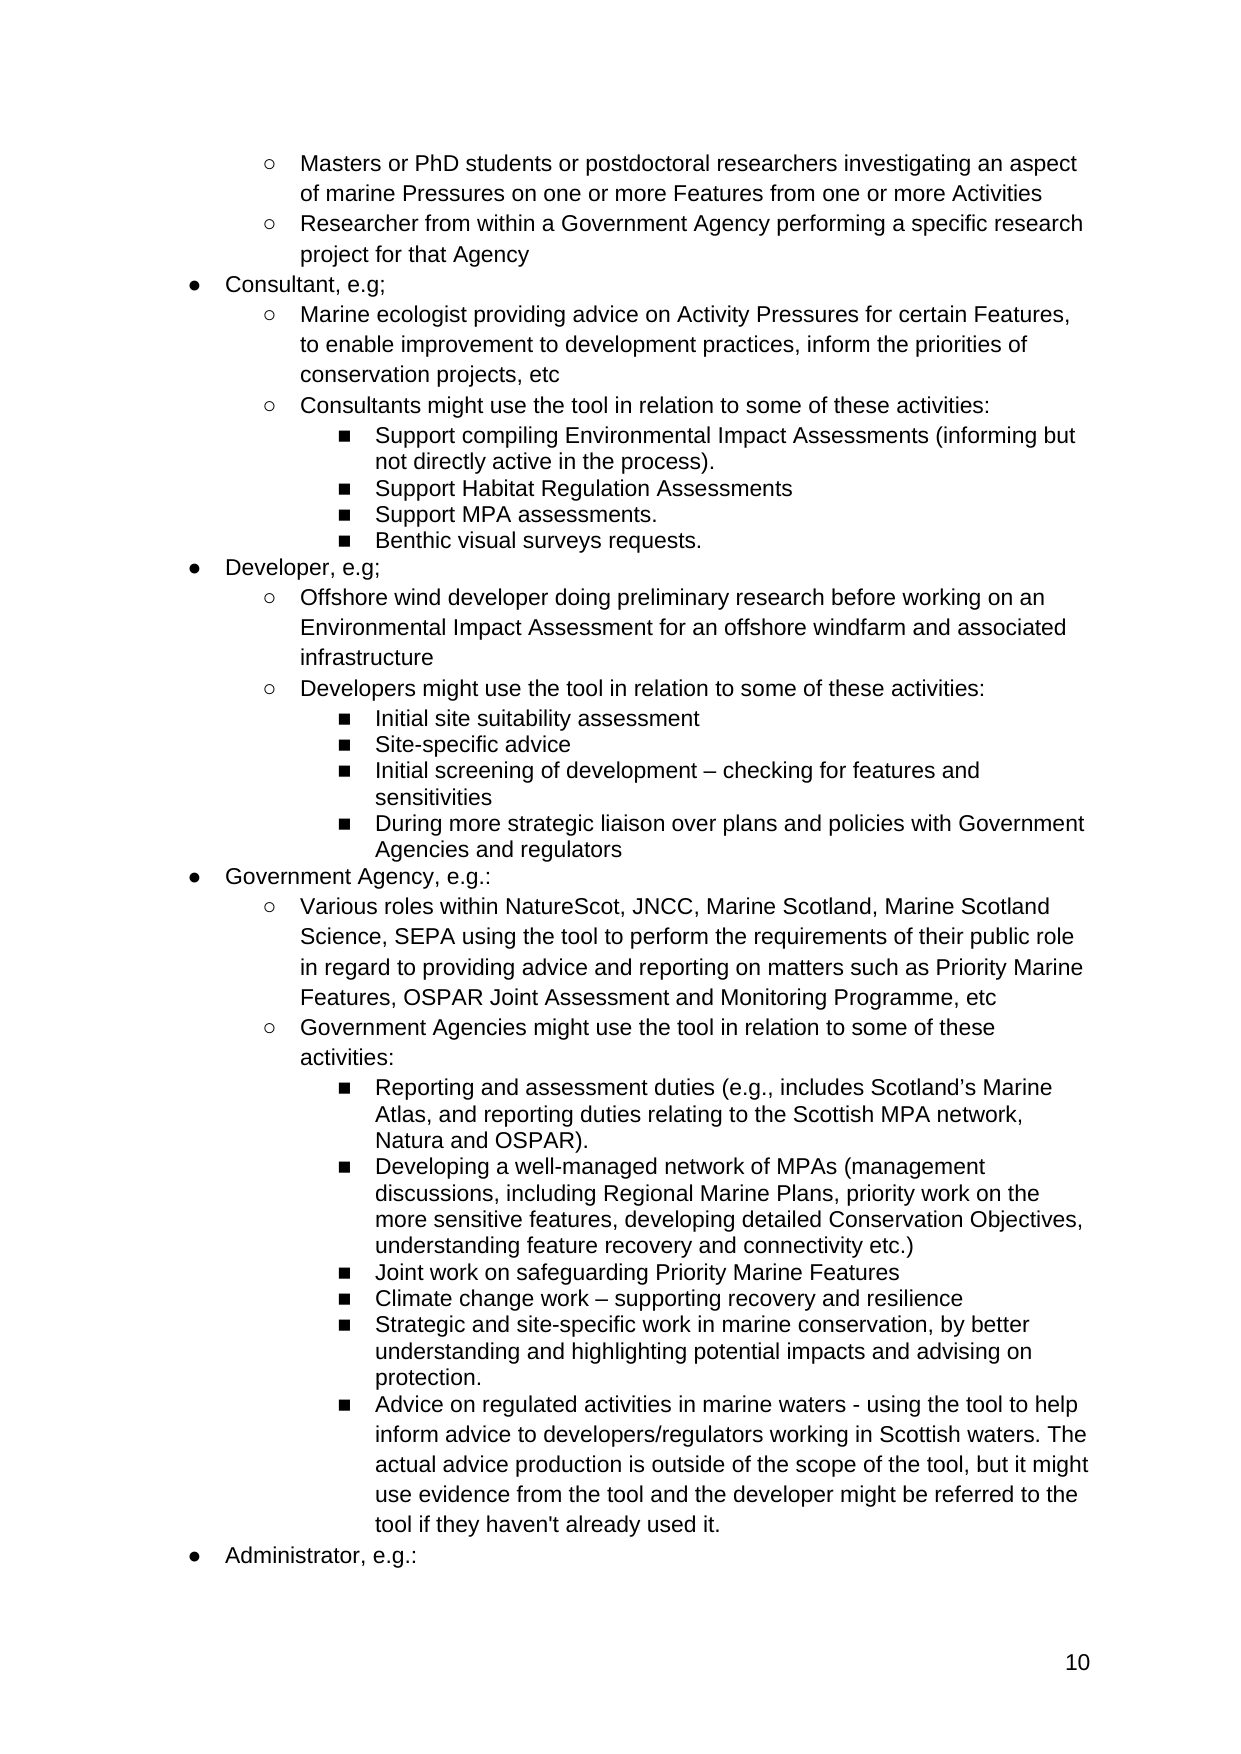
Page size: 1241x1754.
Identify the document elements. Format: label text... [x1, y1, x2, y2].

list Support Habitat Regulation Assessments [337, 474, 1090, 501]
list Offshore wind developer doing preliminary research before working on an Environmental Impact Assessment for an offshore windfarm and associated infrastructure [262, 584, 1090, 671]
list Marine ecologist providing advice on Activity Pressures for certain Features, to enable improvement to development practices, inform the priorities of conservation projects, etc [262, 301, 1090, 388]
list Strategic and site-specific work in marine conservation, by better understanding and highlighting potential impacts and advising on protection. [337, 1311, 1090, 1391]
list Initial site suitability assessment [337, 705, 1090, 731]
list Government Agency, e.g.: [187, 863, 1090, 889]
list Initial screening of development – checking for features and sensitivities [337, 757, 1090, 810]
list Reporting and assessment duties (e.g., includes Scotland’s Marine Atlas, and reporting duties relating to the Scottish MPA network, Natura and OSPAR). [337, 1074, 1090, 1153]
list Support MPA assessments. [337, 501, 1090, 527]
list Administrator, e.g.: [187, 1542, 1090, 1568]
list Joint work on safeguarding Priority Marine Features [337, 1259, 1090, 1285]
list Benthic visual surveys requests. [337, 527, 1090, 554]
list Climate change work – supporting recovery and resilience [337, 1285, 1090, 1311]
list Site-specific advice [337, 731, 1090, 757]
list Consultant, e.g; [187, 271, 1090, 297]
list Consultants might use the tool in relation to some of these activities: [262, 392, 1090, 418]
list Various roles within NatureScot, JNCC, Marine Scotland, Marine Scotland Science, SEPA using the tool to perform the requirements of their public role in regard to providing advice and reporting on matters such as Priority Marine Features, OSPAR Joint Assessment and Monitoring Programme, etc [262, 893, 1090, 1010]
list Advice on regulated activities in marine waters - using the tool to help inform advice to developers/regulators working in Scottish waters. The actual advice production is outside of the scope of the tool, but it might use evidence from the tool and the developer might be referred to the tool if they haven't already used it. [337, 1391, 1090, 1538]
list Developers might use the tool in relation to some of these activities: [262, 674, 1090, 701]
list Researcher from within a Government Agency performing a specific research project for that Agency [262, 210, 1090, 267]
list Government Agencies might use the tool in relation to some of these activities: [262, 1014, 1090, 1070]
list Developer, e.g; [187, 554, 1090, 580]
list Masters or PhD students or postdoctoral researchers investigating an aspect of marine Pressures on one or more Features from one or more Activities [262, 150, 1090, 207]
list Support compiling Environmental Impact Assessments (informing but not directly active in the process). [337, 422, 1090, 474]
list Developing a well-managed network of MPAs (management discussions, including Regional Marine Plans, priority work on the more sensitive features, developing detailed Conservation Objectives, understanding feature recovery and connectivity etc.) [337, 1153, 1090, 1259]
list During more strategic liaison over plans and policies with Government Agencies and regulators [337, 810, 1090, 863]
